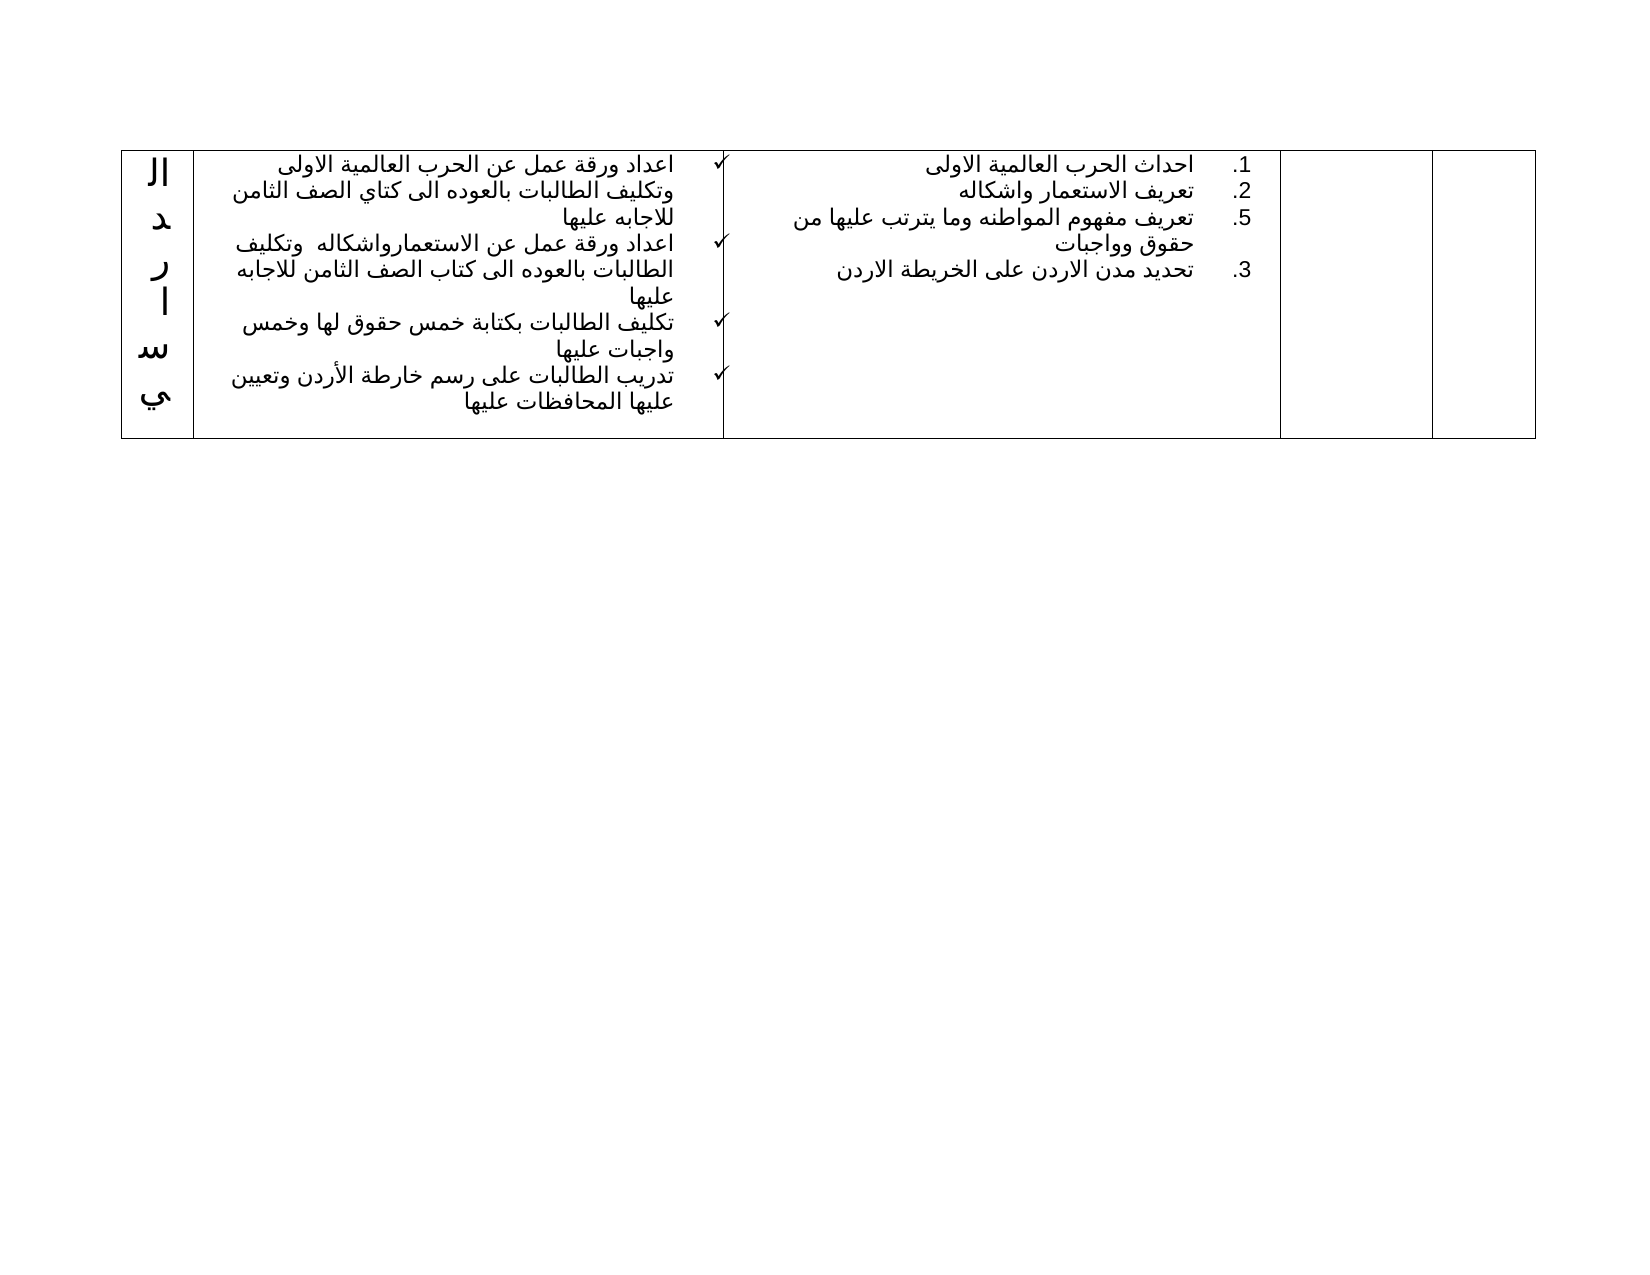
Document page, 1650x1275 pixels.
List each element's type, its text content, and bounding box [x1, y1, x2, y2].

table_cell اعداد ورقة عمل عن الحرب العالمية الاولى وتكليف الطالبات بالعوده الى كتاي الصف الثامن للاجابه عليها اعداد ورقة عمل عن الاستعمارواشكاله وتكليف الطالبات بالعوده الى كتاب الصف الثامن للاجابه عليها تكليف الطالبات بكتابة خمس حقوق لها وخمس واجبات عليها تدريب الطالبات على رسم خارطة الأردن وتعيين عليها المحافظات عليها [194, 151, 723, 438]
table_cell [1433, 151, 1535, 438]
table_cell [1281, 151, 1432, 438]
table_cell احداث الحرب العالمية الاولى تعريف الاستعمار واشكاله تعريف مفهوم المواطنه وما يترتب عليها من حقوق وواجبات تحديد مدن الاردن على الخريطة الاردن [724, 151, 1280, 438]
